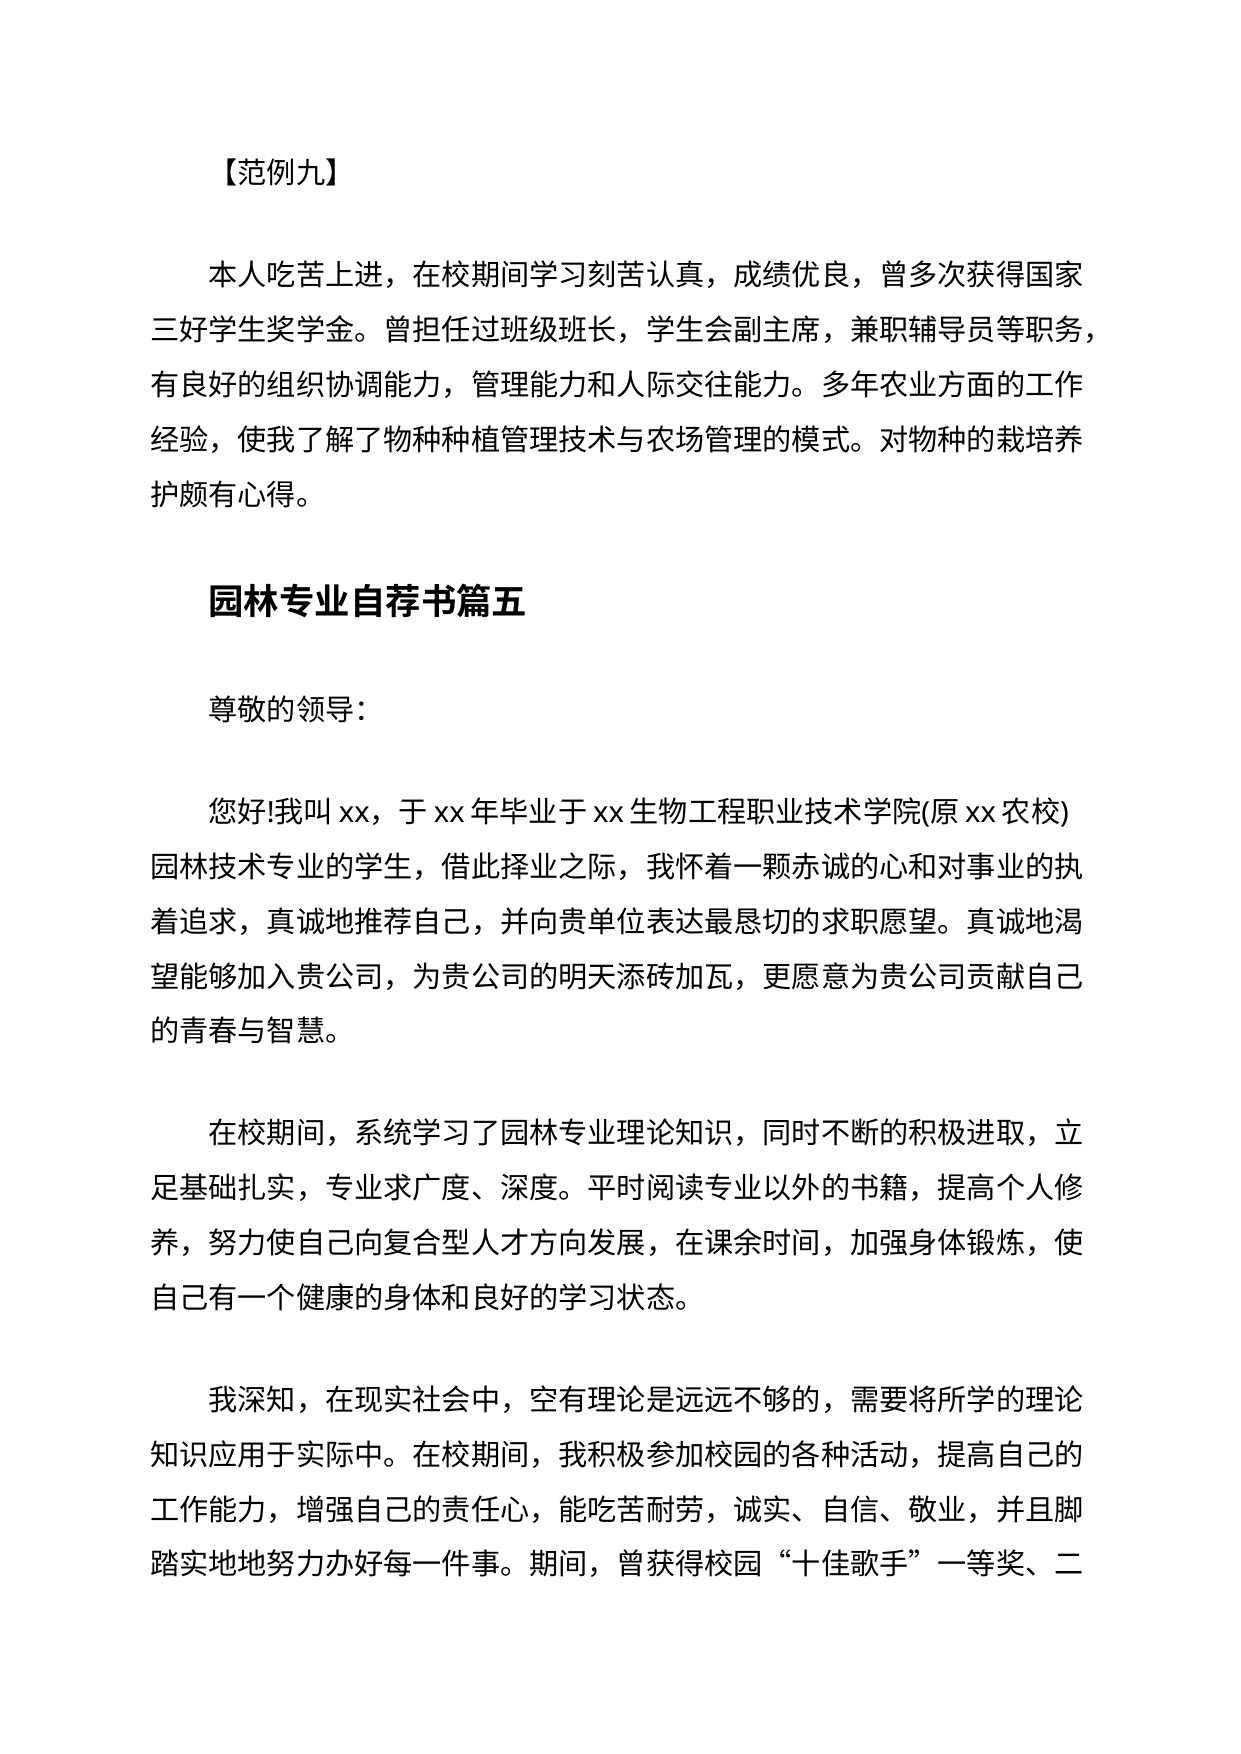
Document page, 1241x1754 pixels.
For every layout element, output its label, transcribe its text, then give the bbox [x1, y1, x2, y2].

text 园林专业自荐书篇五 [150, 573, 1090, 624]
text 尊敬的领导： [150, 687, 1090, 729]
text 本人吃苦上进，在校期间学习刻苦认真，成绩优良，曾多次获得国家三好学生奖学金。曾担任过班级班长，学生会副主席，兼职辅导员等职务，有良好的组织协调能力，管理能力和人际交往能力。多年农业方面的工作经验，使我了解了物种种植管理技术与农场管理的模式。对物种的栽培养护颇有心得。 [150, 252, 1090, 514]
text 【范例九】 [150, 150, 1090, 192]
text 您好!我叫xx，于xx年毕业于xx生物工程职业技术学院(原xx农校)园林技术专业的学生，借此择业之际，我怀着一颗赤诚的心和对事业的执着追求，真诚地推荐自己，并向贵单位表达最恳切的求职愿望。真诚地渴望能够加入贵公司，为贵公司的明天添砖加瓦，更愿意为贵公司贡献自己的青春与智慧。 [150, 788, 1090, 1050]
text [150, 1376, 1090, 1583]
text 在校期间，系统学习了园林专业理论知识，同时不断的积极进取，立足基础扎实，专业求广度、深度。平时阅读专业以外的书籍，提高个人修养，努力使自己向复合型人才方向发展，在课余时间，加强身体锻炼，使自己有一个健康的身体和良好的学习状态。 [150, 1110, 1090, 1317]
